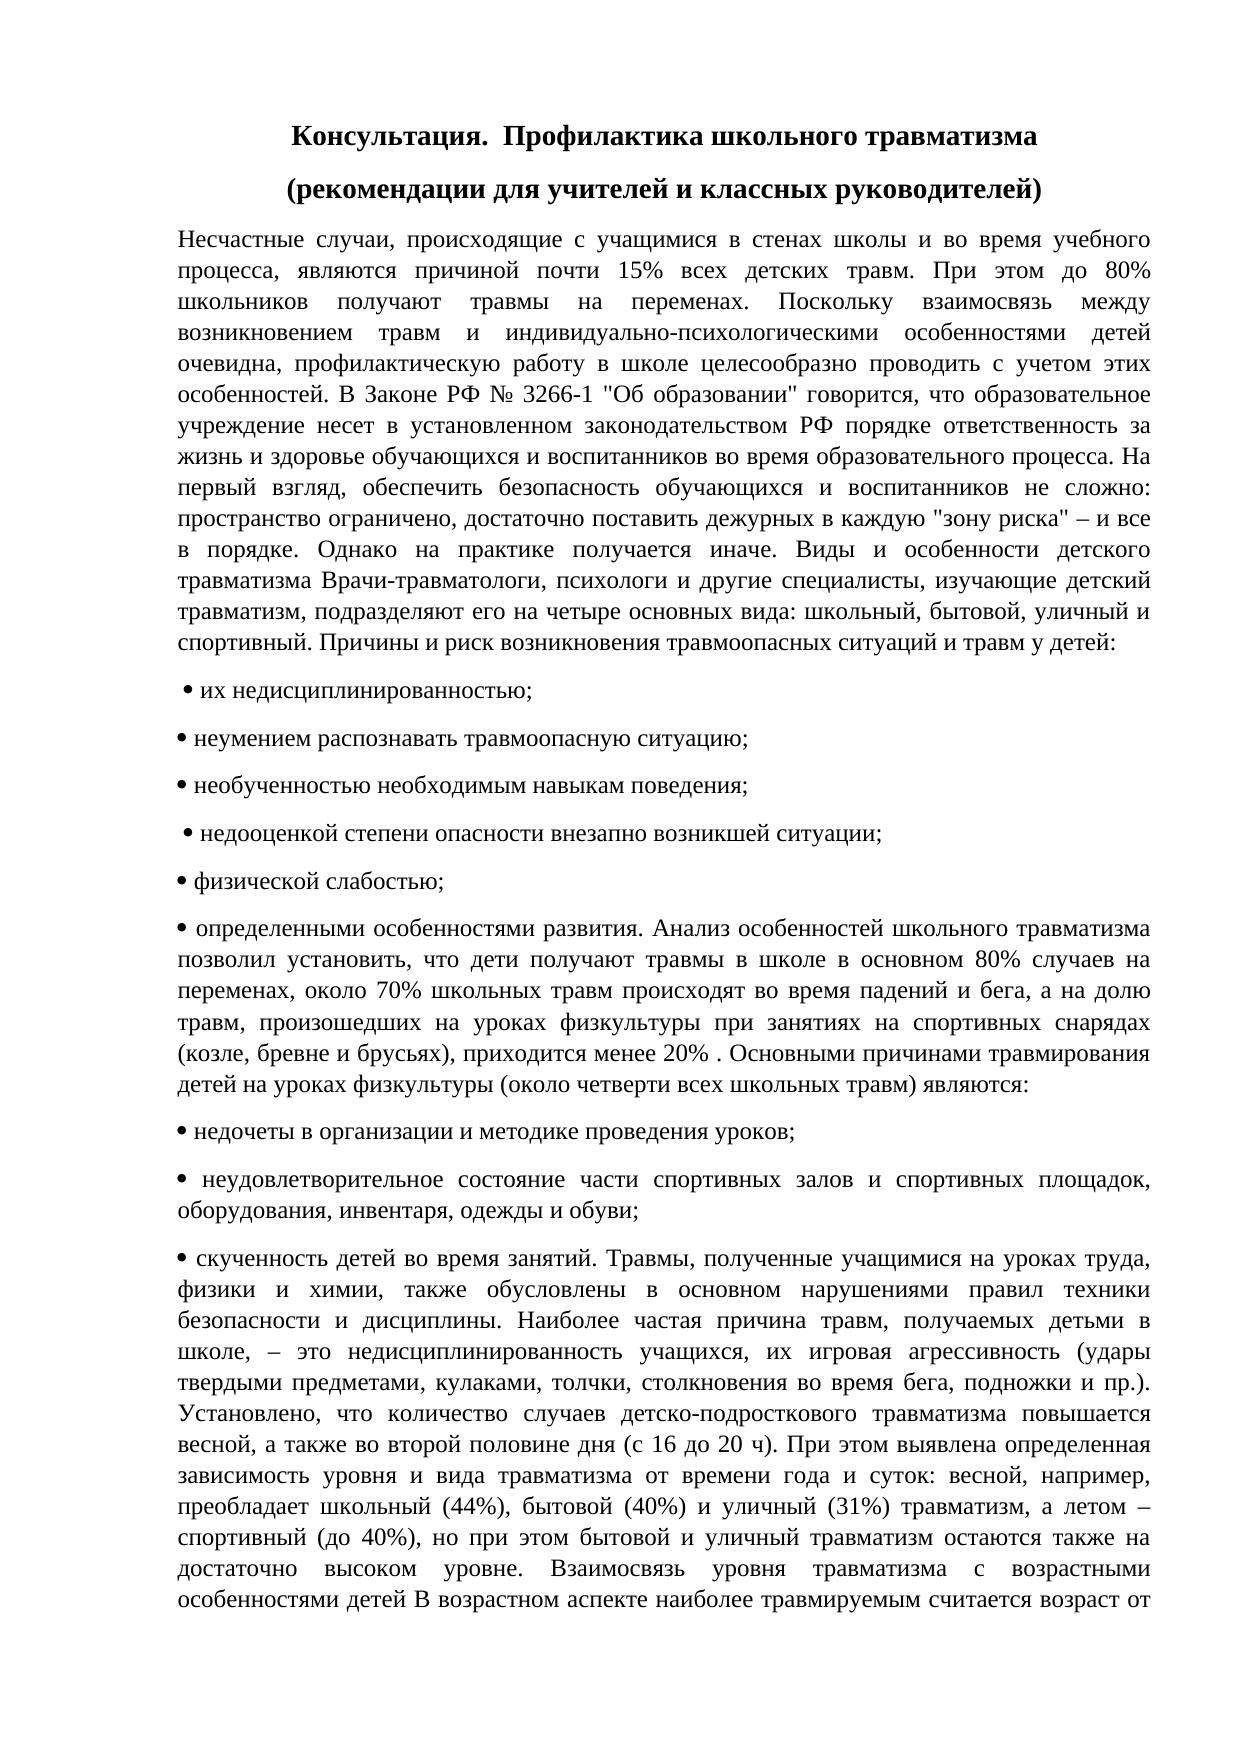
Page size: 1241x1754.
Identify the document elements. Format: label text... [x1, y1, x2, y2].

text (рекомендации для учителей и классных руководителей) [177, 171, 1152, 204]
text неудовлетворительное состояние части спортивных залов и спортивных площадок, оборудования, инвентаря, одежды и обуви; [177, 1164, 1152, 1224]
text определенными особенностями развития. Анализ особенностей школьного травматизма позволил установить, что дети получают травмы в школе в основном 80% случаев на переменах, около 70% школьных травм происходят во время падений и бега, а на долю травм, произошедших на уроках физкультуры при занятиях на спортивных снарядах (козле, бревне и брусьях), приходится менее 20% . Основными причинами травмирования детей на уроках физкультуры (около четверти всех школьных травм) являются: [177, 913, 1152, 1097]
text Несчастные случаи, происходящие с учащимися в стенах школы и во время учебного процесса, являются причиной почти 15% всех детских травм. При этом до 80% школьников получают травмы на переменах. Поскольку взаимосвязь между возникновением травм и индивидуально-психологическими особенностями детей очевидна, профилактическую работу в школе целесообразно проводить с учетом этих особенностей. В Законе РФ № 3266-1 "Об образовании" говорится, что образовательное учреждение несет в установленном законодательством РФ порядке ответственность за жизнь и здоровье обучающихся и воспитанников во время образовательного процесса. На первый взгляд, обеспечить безопасность обучающихся и воспитанников не сложно: пространство ограничено, достаточно поставить дежурных в каждую "зону риска" – и все в порядке. Однако на практике получается иначе. Виды и особенности детского травматизма Врачи-травматологи, психологи и другие специалисты, изучающие детский травматизм, подразделяют его на четыре основных вида: школьный, бытовой, уличный и спортивный. Причины и риск возникновения травмоопасных ситуаций и травм у детей: [177, 224, 1152, 656]
text Консультация. Профилактика школьного травматизма [177, 118, 1152, 152]
text физической слабостью; [177, 866, 1152, 894]
text недочеты в организации и методике проведения уроков; [177, 1116, 1152, 1145]
text их недисциплинированностью; [177, 675, 1152, 704]
text неумением распознавать травмоопасную ситуацию; [177, 723, 1152, 751]
text недооценкой степени опасности внезапно возникшей ситуации; [177, 818, 1152, 847]
text необученностью необходимым навыкам поведения; [177, 770, 1152, 799]
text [177, 1243, 1152, 1613]
